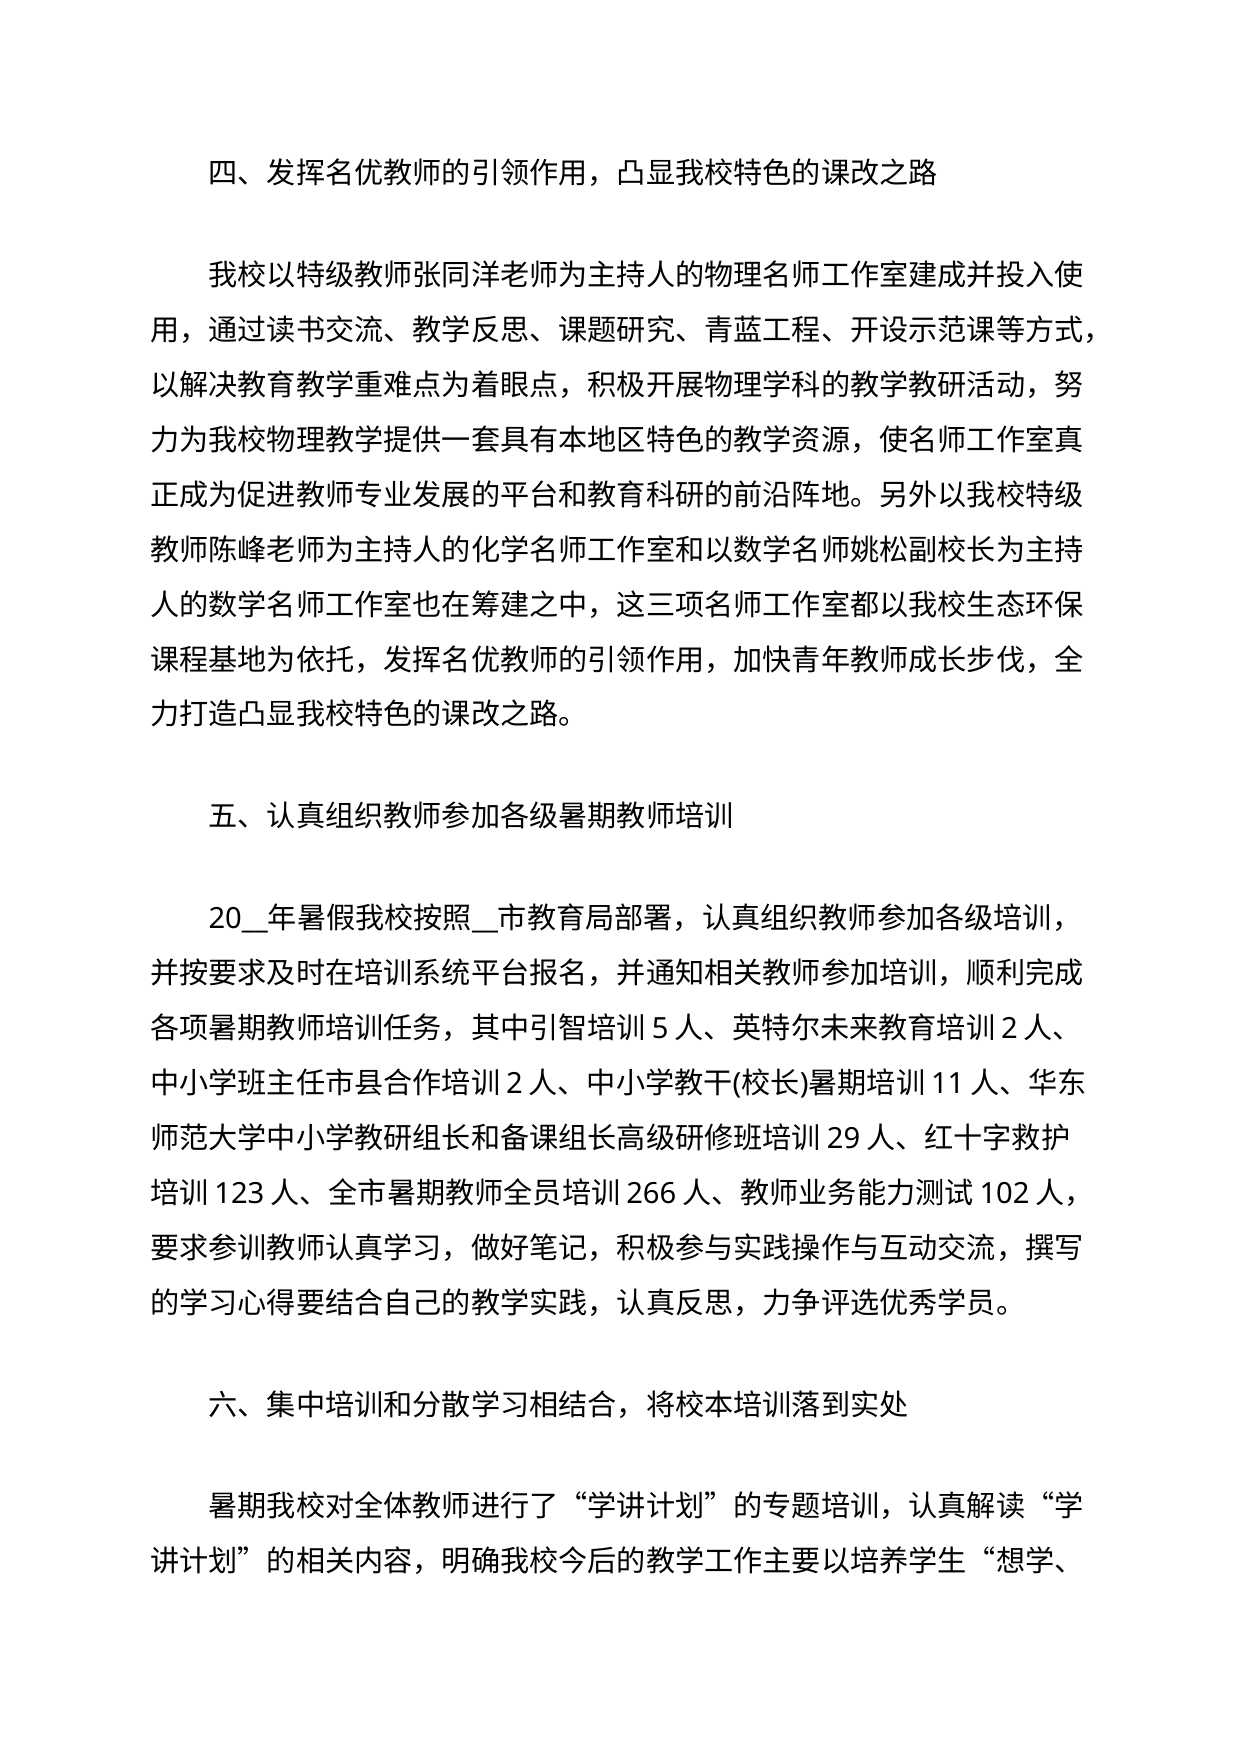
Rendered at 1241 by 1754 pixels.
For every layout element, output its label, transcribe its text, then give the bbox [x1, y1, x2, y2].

text 四、发挥名优教师的引领作用，凸显我校特色的课改之路 [150, 150, 1090, 192]
text 六、集中培训和分散学习相结合，将校本培训落到实处 [150, 1381, 1090, 1423]
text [150, 1483, 1090, 1580]
text 五、认真组织教师参加各级暑期教师培训 [150, 793, 1090, 835]
text 我校以特级教师张同洋老师为主持人的物理名师工作室建成并投入使用，通过读书交流、教学反思、课题研究、青蓝工程、开设示范课等方式，以解决教育教学重难点为着眼点，积极开展物理学科的教学教研活动，努力为我校物理教学提供一套具有本地区特色的教学资源，使名师工作室真正成为促进教师专业发展的平台和教育科研的前沿阵地。另外以我校特级教师陈峰老师为主持人的化学名师工作室和以数学名师姚松副校长为主持人的数学名师工作室也在筹建之中，这三项名师工作室都以我校生态环保课程基地为依托，发挥名优教师的引领作用，加快青年教师成长步伐，全力打造凸显我校特色的课改之路。 [150, 252, 1090, 733]
text 20__年暑假我校按照__市教育局部署，认真组织教师参加各级培训，并按要求及时在培训系统平台报名，并通知相关教师参加培训，顺利完成各项暑期教师培训任务，其中引智培训5人、英特尔未来教育培训2人、中小学班主任市县合作培训2人、中小学教干(校长)暑期培训11人、华东师范大学中小学教研组长和备课组长高级研修班培训29人、红十字救护培训123人、全市暑期教师全员培训266人、教师业务能力测试102人，要求参训教师认真学习，做好笔记，积极参与实践操作与互动交流，撰写的学习心得要结合自己的教学实践，认真反思，力争评选优秀学员。 [150, 894, 1090, 1322]
